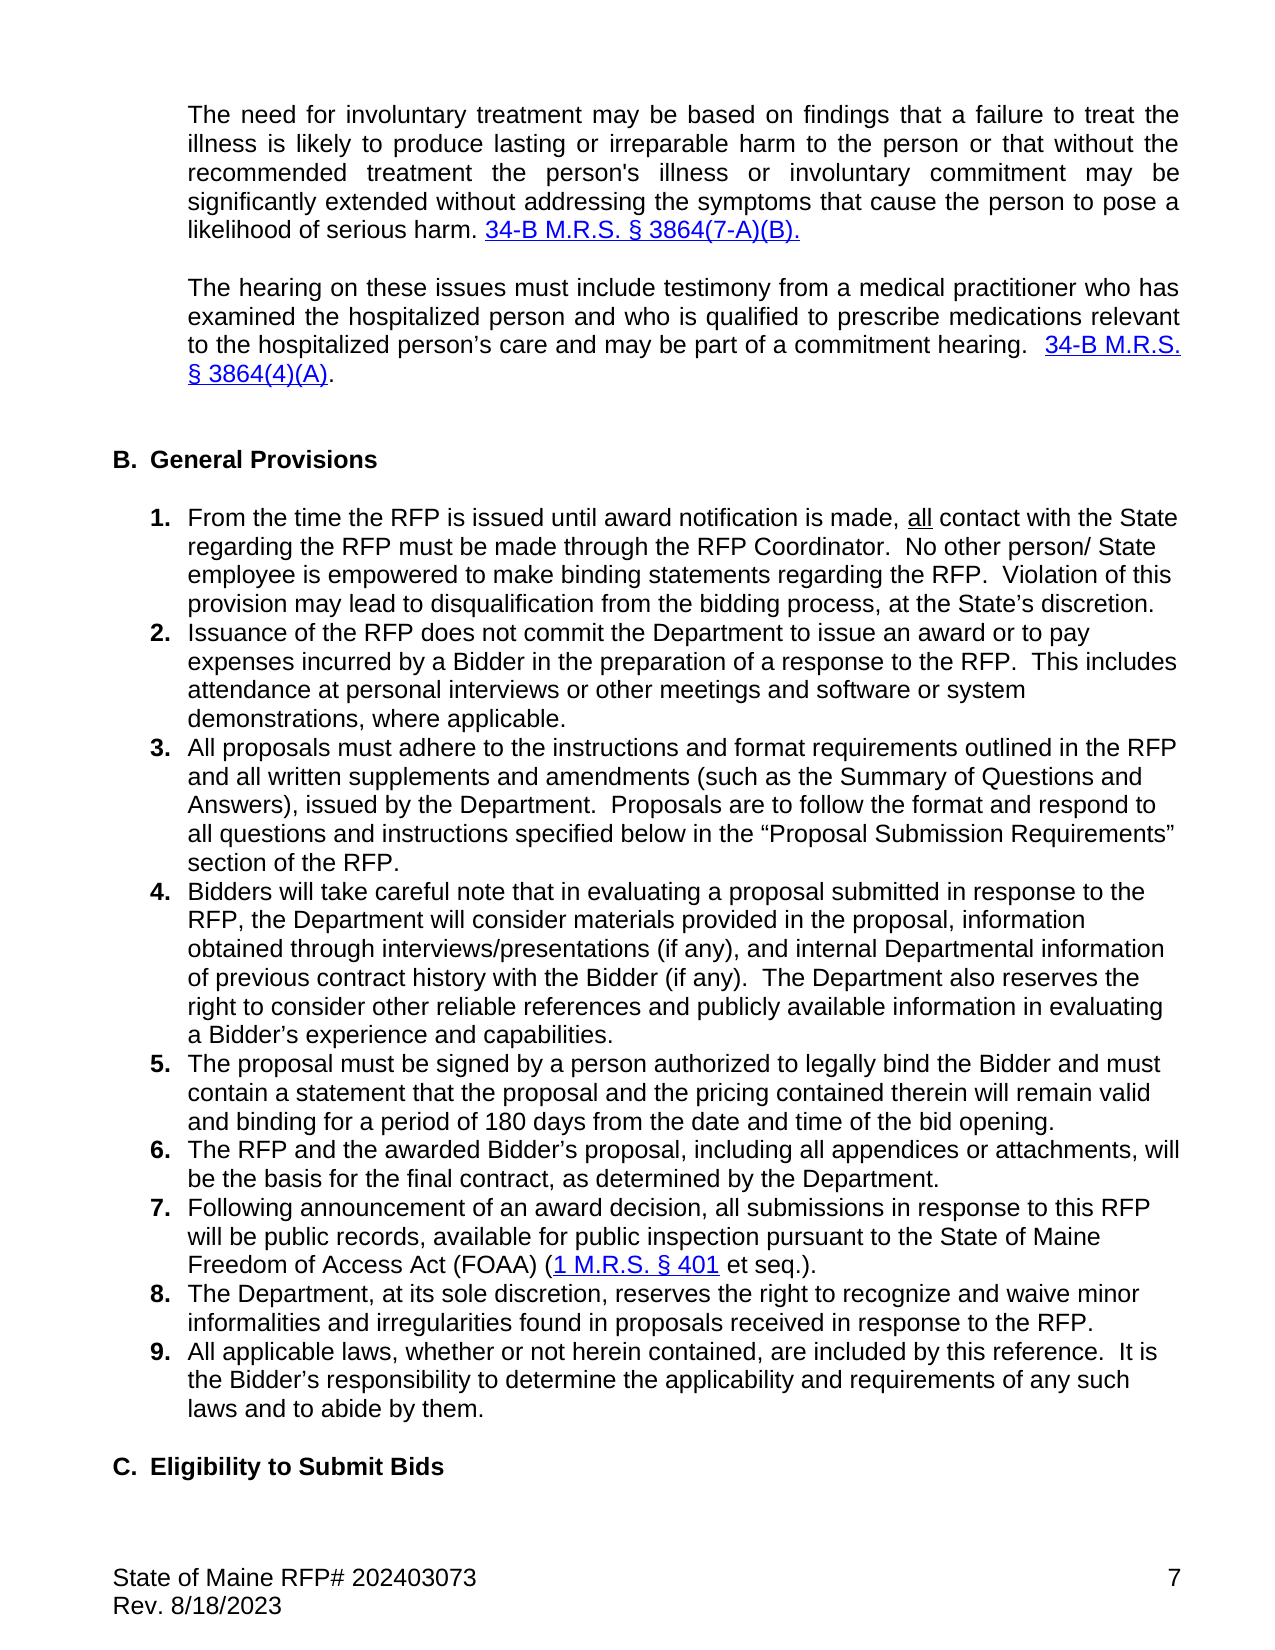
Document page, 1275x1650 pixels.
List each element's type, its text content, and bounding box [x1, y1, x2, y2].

list The Department, at its sole discretion, reserves the right to recognize and waive minor informalities and irregularities found in proposals received in response to the RFP. [150, 1279, 1181, 1337]
list Bidders will take careful note that in evaluating a proposal submitted in response to the RFP, the Department will consider materials provided in the proposal, information obtained through interviews/presentations (if any), and internal Departmental information of previous contract history with the Bidder (if any). The Department also reserves the right to consider other reliable references and publicly available information in evaluating a Bidder’s experience and capabilities. [150, 877, 1181, 1049]
list The RFP and the awarded Bidder’s proposal, including all appendices or attachments, will be the basis for the final contract, as determined by the Department. [150, 1135, 1181, 1193]
text The need for involuntary treatment may be based on findings that a failure to treat the illness is likely to produce lasting or irreparable harm to the person or that without the recommended treatment the person's illness or involuntary commitment may be significantly extended without addressing the symptoms that cause the person to pose a likelihood of serious harm. 34-B M.R.S. § 3864(7-A)(B). [187, 100, 1181, 244]
list All applicable laws, whether or not herein contained, are included by this reference. It is the Bidder’s responsibility to determine the applicability and requirements of any such laws and to abide by them. [150, 1337, 1181, 1423]
list Issuance of the RFP does not commit the Department to issue an award or to pay expenses incurred by a Bidder in the preparation of a response to the RFP. This includes attendance at personal interviews or other meetings and software or system demonstrations, where applicable. [150, 618, 1181, 733]
text The hearing on these issues must include testimony from a medical practitioner who has examined the hospitalized person and who is qualified to prescribe medications relevant to the hospitalized person’s care and may be part of a commitment hearing. 34-B M.R.S. § 3864(4)(A). [187, 273, 1181, 388]
list From the time the RFP is issued until award notification is made, all contact with the State regarding the RFP must be made through the RFP Coordinator. No other person/ State employee is empowered to make binding statements regarding the RFP. Violation of this provision may lead to disqualification from the bidding process, at the State’s discretion. [150, 503, 1181, 618]
list Eligibility to Submit Bids [112, 1452, 1181, 1480]
list Following announcement of an award decision, all submissions in response to this RFP will be public records, available for public inspection pursuant to the State of Maine Freedom of Access Act (FOAA) (1 M.R.S. § 401 et seq.). [150, 1193, 1181, 1279]
list The proposal must be signed by a person authorized to legally bind the Bidder and must contain a statement that the proposal and the pricing contained therein will remain valid and binding for a period of 180 days from the date and time of the bid opening. [150, 1049, 1181, 1135]
list All proposals must adhere to the instructions and format requirements outlined in the RFP and all written supplements and amendments (such as the Summary of Questions and Answers), issued by the Department. Proposals are to follow the format and respond to all questions and instructions specified below in the “Proposal Submission Requirements” section of the RFP. [150, 733, 1181, 877]
list General Provisions [112, 445, 1181, 474]
